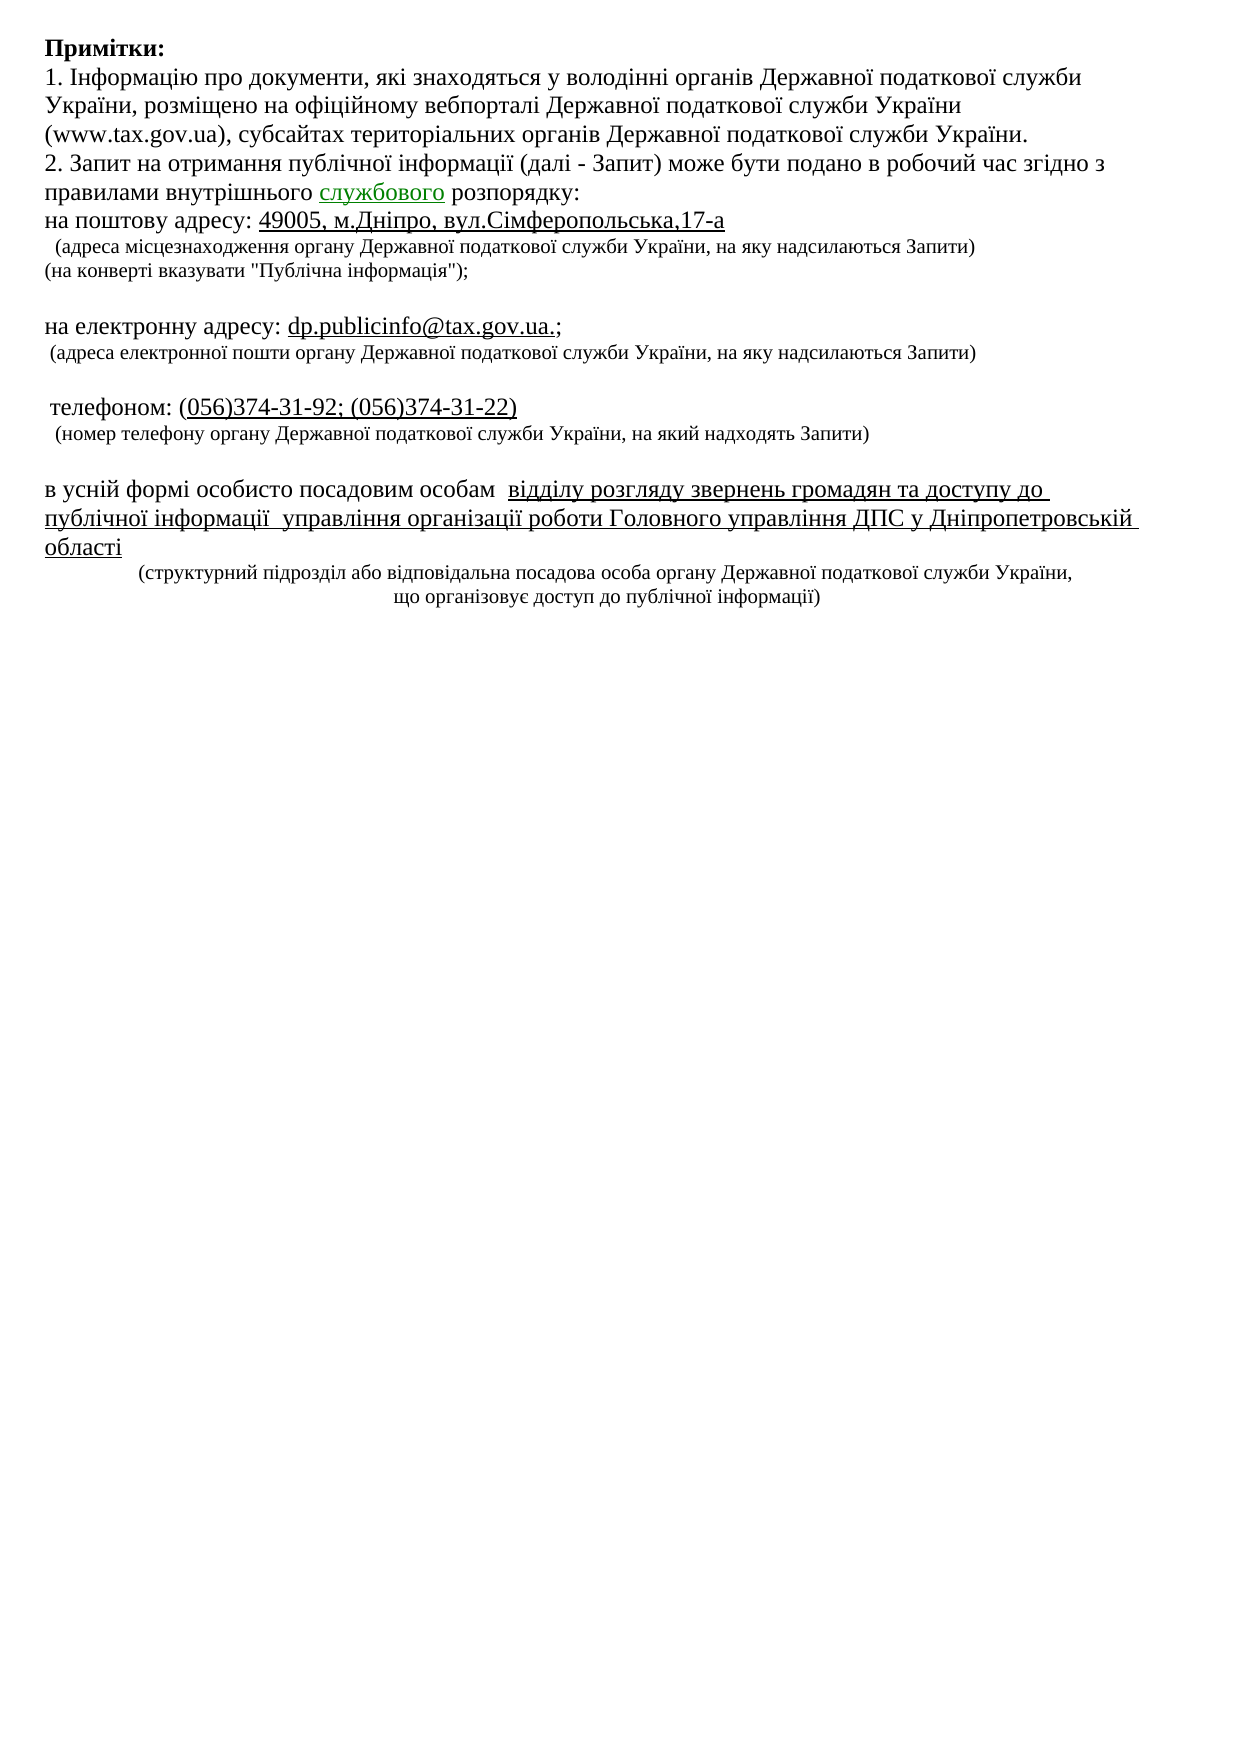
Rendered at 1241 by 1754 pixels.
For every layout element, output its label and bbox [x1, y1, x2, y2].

table_cell [44, 30, 1152, 608]
